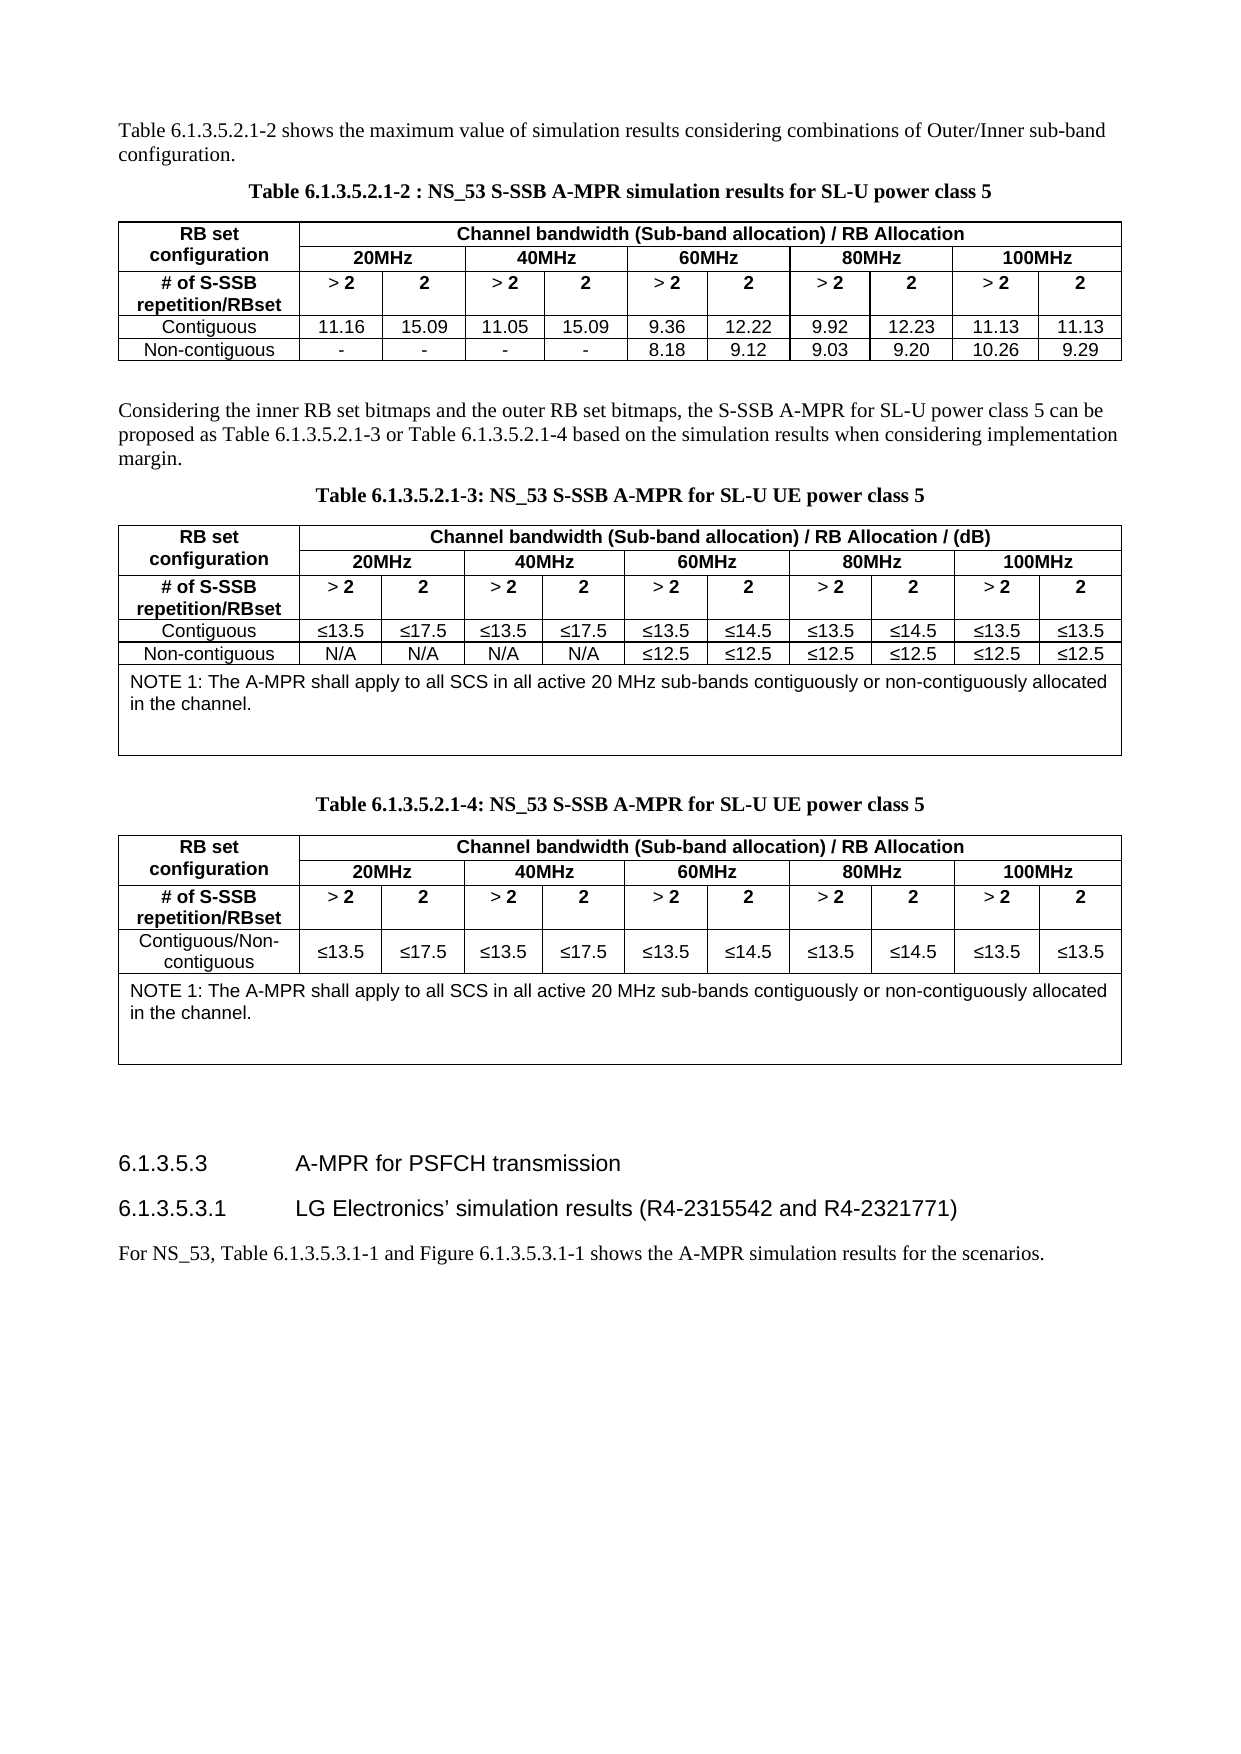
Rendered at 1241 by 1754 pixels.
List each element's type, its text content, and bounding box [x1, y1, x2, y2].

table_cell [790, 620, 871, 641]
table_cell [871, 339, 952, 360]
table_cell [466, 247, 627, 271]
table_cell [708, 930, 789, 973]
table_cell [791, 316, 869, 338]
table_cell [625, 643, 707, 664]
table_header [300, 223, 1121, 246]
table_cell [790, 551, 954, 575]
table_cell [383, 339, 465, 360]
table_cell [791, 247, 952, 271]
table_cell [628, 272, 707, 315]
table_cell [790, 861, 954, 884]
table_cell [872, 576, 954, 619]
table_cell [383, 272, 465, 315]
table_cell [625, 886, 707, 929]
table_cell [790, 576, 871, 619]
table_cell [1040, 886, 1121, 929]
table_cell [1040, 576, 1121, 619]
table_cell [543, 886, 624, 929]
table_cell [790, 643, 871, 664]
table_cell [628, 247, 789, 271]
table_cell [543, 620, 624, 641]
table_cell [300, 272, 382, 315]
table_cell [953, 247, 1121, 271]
text Table 6.1.3.5.2.1-3: NS_53 S-SSB A-MPR for SL-U UE power class 5 [118, 482, 1122, 507]
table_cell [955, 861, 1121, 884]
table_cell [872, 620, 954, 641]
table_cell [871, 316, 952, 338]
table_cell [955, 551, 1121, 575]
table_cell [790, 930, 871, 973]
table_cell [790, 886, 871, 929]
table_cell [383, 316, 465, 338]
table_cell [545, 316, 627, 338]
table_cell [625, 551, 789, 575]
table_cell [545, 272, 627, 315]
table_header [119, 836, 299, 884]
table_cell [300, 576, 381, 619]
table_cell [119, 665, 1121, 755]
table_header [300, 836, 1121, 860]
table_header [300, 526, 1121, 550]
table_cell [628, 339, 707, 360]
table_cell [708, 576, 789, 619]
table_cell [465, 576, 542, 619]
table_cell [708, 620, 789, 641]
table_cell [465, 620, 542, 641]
text Table 6.1.3.5.2.1-4: NS_53 S-SSB A-MPR for SL-U UE power class 5 [118, 792, 1122, 816]
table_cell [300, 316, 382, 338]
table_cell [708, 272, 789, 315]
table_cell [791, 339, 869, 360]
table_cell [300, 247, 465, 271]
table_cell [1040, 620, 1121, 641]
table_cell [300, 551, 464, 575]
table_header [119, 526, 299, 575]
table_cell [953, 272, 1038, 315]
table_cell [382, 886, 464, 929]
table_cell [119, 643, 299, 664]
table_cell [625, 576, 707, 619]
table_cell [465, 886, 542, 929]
text Table 6.1.3.5.2.1-2 shows the maximum value of simulation results considering combinations of Outer/Inner sub-band configuration. [118, 118, 1122, 166]
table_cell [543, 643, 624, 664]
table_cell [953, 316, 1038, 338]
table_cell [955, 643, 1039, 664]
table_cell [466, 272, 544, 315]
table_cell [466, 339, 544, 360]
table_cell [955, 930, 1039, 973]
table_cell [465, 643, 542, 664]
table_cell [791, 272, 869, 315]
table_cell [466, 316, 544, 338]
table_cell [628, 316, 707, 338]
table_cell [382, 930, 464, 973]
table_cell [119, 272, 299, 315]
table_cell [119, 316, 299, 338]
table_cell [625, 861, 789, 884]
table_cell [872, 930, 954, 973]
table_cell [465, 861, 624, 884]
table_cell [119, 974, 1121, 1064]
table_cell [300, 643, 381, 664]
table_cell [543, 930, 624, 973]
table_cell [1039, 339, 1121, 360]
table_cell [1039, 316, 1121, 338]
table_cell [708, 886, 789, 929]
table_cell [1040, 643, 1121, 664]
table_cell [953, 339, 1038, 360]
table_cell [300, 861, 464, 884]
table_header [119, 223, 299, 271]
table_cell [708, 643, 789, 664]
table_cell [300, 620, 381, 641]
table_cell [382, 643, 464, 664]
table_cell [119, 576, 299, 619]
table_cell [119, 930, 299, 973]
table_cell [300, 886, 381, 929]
text Table 6.1.3.5.2.1-2 : NS_53 S-SSB A-MPR simulation results for SL-U power class 5 [118, 179, 1122, 203]
text For NS_53, Table 6.1.3.5.3.1-1show the A-MPR simulation results for the scenarios. [118, 1241, 1122, 1264]
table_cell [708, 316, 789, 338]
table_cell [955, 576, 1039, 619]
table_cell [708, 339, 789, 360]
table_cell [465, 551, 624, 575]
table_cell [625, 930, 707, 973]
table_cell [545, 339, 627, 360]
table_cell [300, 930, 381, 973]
subtitle 6.1.3.5.3 A-MPR for PSFCH transmission [118, 1150, 1122, 1177]
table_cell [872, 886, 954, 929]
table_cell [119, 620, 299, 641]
text Considering the inner RB set bitmaps and the outer RB set bitmaps, the S-SSB A-MPR for SL-U power class 5 can be proposed as Table 6.1.3.5.2.1-3 or Table 6.1.3.5.2.1-4 based on the simulation results when considering implementation margin. [118, 398, 1122, 470]
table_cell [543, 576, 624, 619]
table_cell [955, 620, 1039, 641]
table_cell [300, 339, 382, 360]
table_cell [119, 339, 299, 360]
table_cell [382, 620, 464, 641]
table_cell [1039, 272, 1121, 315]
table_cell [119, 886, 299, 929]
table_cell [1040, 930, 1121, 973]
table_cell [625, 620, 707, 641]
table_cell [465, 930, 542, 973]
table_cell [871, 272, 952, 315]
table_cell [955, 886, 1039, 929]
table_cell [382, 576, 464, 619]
subtitle 6.1.3.5.3.1 LG Electronics’ simulation results (R4-2315542 ) [118, 1195, 1122, 1222]
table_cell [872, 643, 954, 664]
